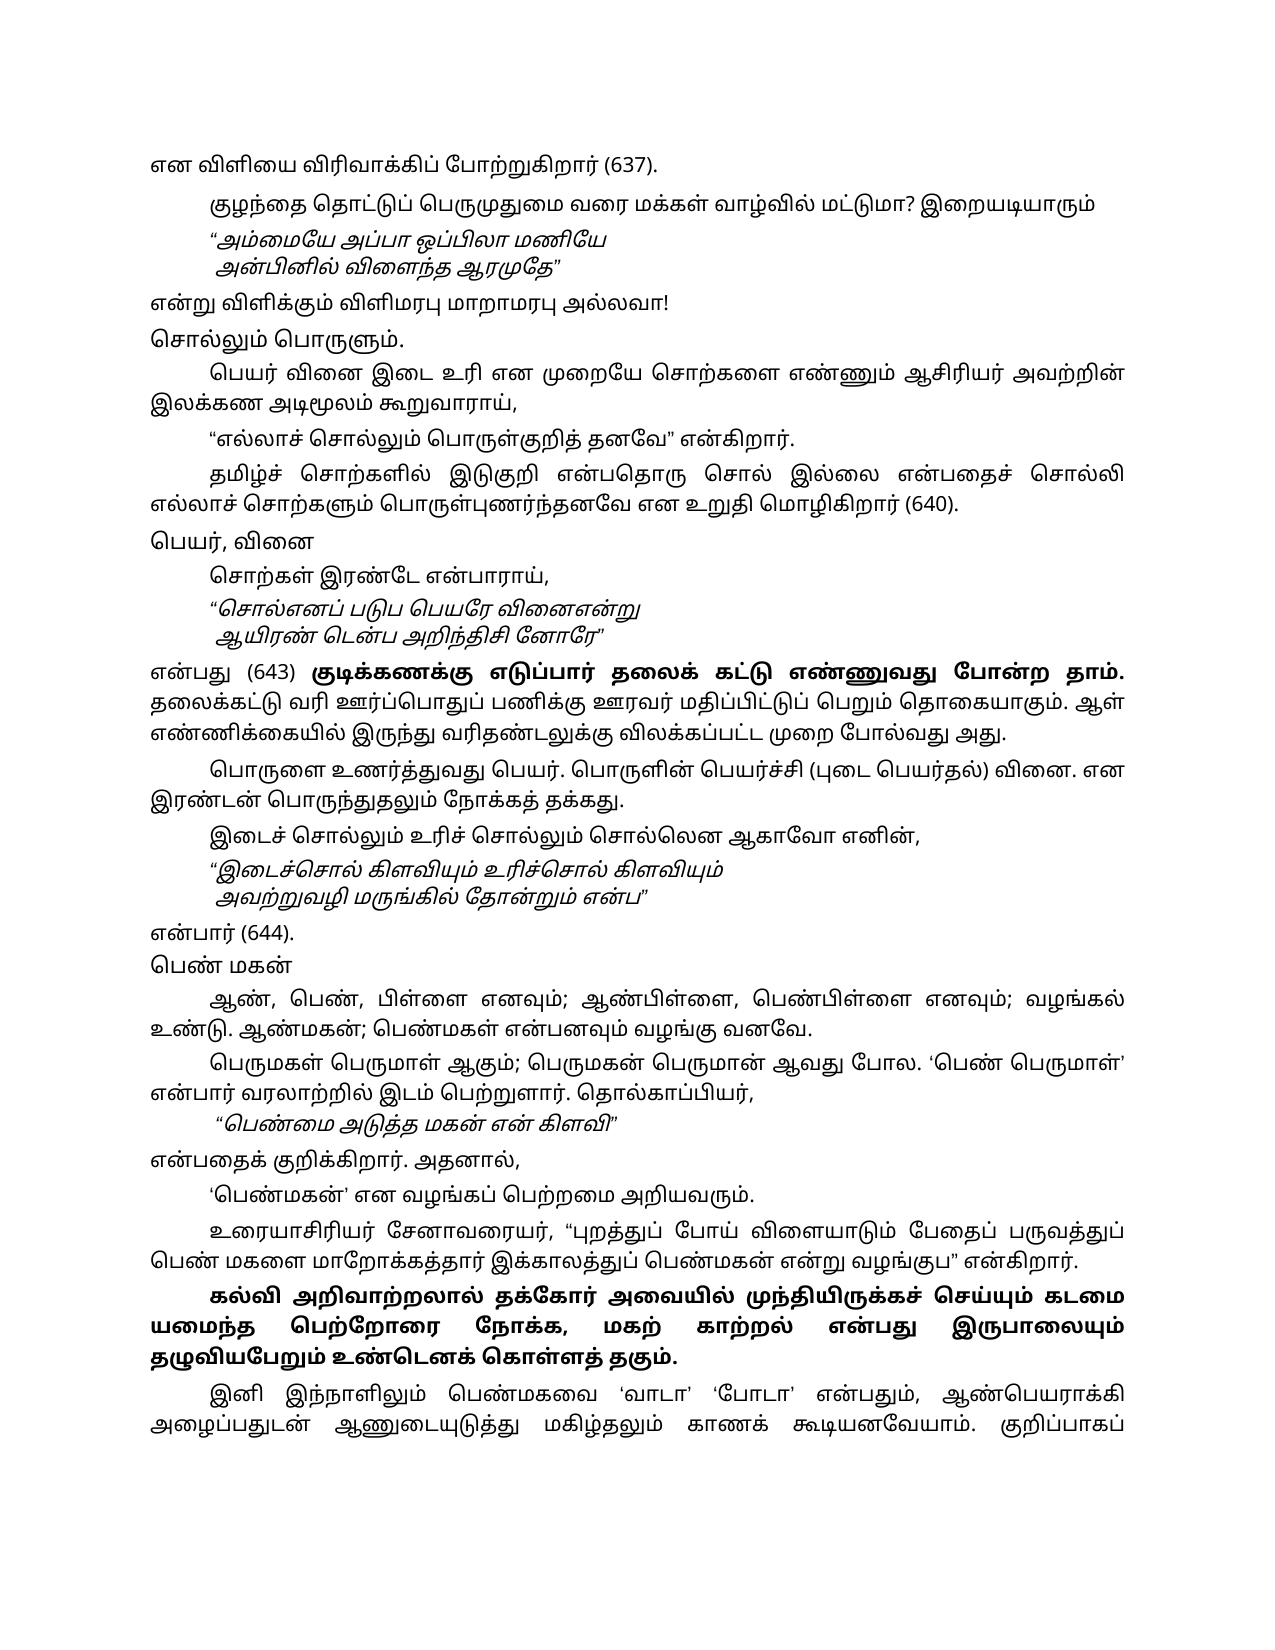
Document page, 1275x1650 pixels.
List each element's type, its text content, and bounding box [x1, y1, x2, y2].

text என்பதைக் குறிக்கிறார். அதனால், [150, 1145, 1125, 1175]
text உரையாசிரியர் சேனாவரையர், “புறத்துப் போய் விளையாடும் பேதைப் பருவத்துப் பெண் மகளை மாறோக்கத்தார் இக்காலத்துப் பெண்மகன் என்று வழங்குப” என்கிறார். [150, 1217, 1125, 1277]
text பெருமகள் பெருமாள் ஆகும்; பெருமகன் பெருமான் ஆவது போல. ‘பெண் பெருமாள்’ என்பார் வரலாற்றில் இடம் பெற்றுளார். தொல்காப்பியர், [150, 1048, 1125, 1108]
text சொற்கள் இரண்டே என்பாராய், [150, 561, 1125, 591]
text என்பார் (644). [150, 918, 1125, 948]
text என விளியை விரிவாக்கிப் போற்றுகிறார் (637). [150, 150, 1125, 180]
text கல்வி அறிவாற்றலால் தக்கோர் அவையில் முந்தியிருக்கச் செய்யும் கடமை யமைந்த பெற்றோரை நோக்க, மகற் காற்றல் என்பது இருபாலையும் தழுவியபேறும் உண்டெனக் கொள்ளத் தகும். [150, 1283, 1125, 1373]
text இடைச் சொல்லும் உரிச் சொல்லும் சொல்லென ஆகாவோ எனின், [150, 822, 1125, 852]
text என்று விளிக்கும் விளிமரபு மாறாமரபு அல்லவா! [150, 288, 1125, 318]
text பெயர், வினை [150, 526, 1125, 558]
text அன்பினில் விளைந்த ஆரமுதே” [215, 255, 1125, 282]
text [150, 1379, 1125, 1440]
text “சொல்எனப் படுப பெயரே வினைஎன்று [209, 597, 1125, 624]
text “அம்மையே அப்பா ஒப்பிலா மணியே [209, 228, 1125, 255]
text ‘பெண்மகன்’ என வழங்கப் பெற்றமை அறியவரும். [150, 1181, 1125, 1211]
text சொல்லும் பொருளும். [150, 324, 1125, 356]
text என்பது (643) குடிக்கணக்கு எடுப்பார் தலைக் கட்டு எண்ணுவது போன்ற தாம். தலைக்கட்டு வரி ஊர்ப்பொதுப் பணிக்கு ஊரவர் மதிப்பிட்டுப் பெறும் தொகையாகும். ஆள் எண்ணிக்கையில் இருந்து வரிதண்டலுக்கு விலக்கப்பட்ட முறை போல்வது அது. [150, 657, 1125, 749]
text பெயர் வினை இடை உரி என முறையே சொற்களை எண்ணும் ஆசிரியர் அவற்றின் இலக்கண அடிமூலம் கூறுவாராய், [150, 358, 1125, 418]
text குழந்தை தொட்டுப் பெருமுதுமை வரை மக்கள் வாழ்வில் மட்டுமா? இறையடியாரும் [150, 189, 1125, 219]
text “பெண்மை அடுத்த மகன் என் கிளவி” [215, 1111, 1125, 1139]
text ஆண், பெண், பிள்ளை எனவும்; ஆண்பிள்ளை, பெண்பிள்ளை எனவும்; வழங்கல் உண்டு. ஆண்மகன்; பெண்மகள் என்பனவும் வழங்கு வனவே. [150, 984, 1125, 1045]
text ஆயிரண் டென்ப அறிந்திசி னோரே” [215, 624, 1125, 651]
text “எல்லாச் சொல்லும் பொருள்குறித் தனவே” என்கிறார். [150, 424, 1125, 454]
text “இடைச்சொல் கிளவியும் உரிச்சொல் கிளவியும் [209, 857, 1125, 885]
text அவற்றுவழி மருங்கில் தோன்றும் என்ப” [215, 885, 1125, 912]
text பொருளை உணர்த்துவது பெயர். பொருளின் பெயர்ச்சி (புடை பெயர்தல்) வினை. என இரண்டன் பொருந்துதலும் நோக்கத் தக்கது. [150, 755, 1125, 816]
text தமிழ்ச் சொற்களில் இடுகுறி என்பதொரு சொல் இல்லை என்பதைச் சொல்லி எல்லாச் சொற்களும் பொருள்புணர்ந்தனவே என உறுதி மொழிகிறார் (640). [150, 460, 1125, 520]
text பெண் மகன் [150, 954, 1125, 981]
